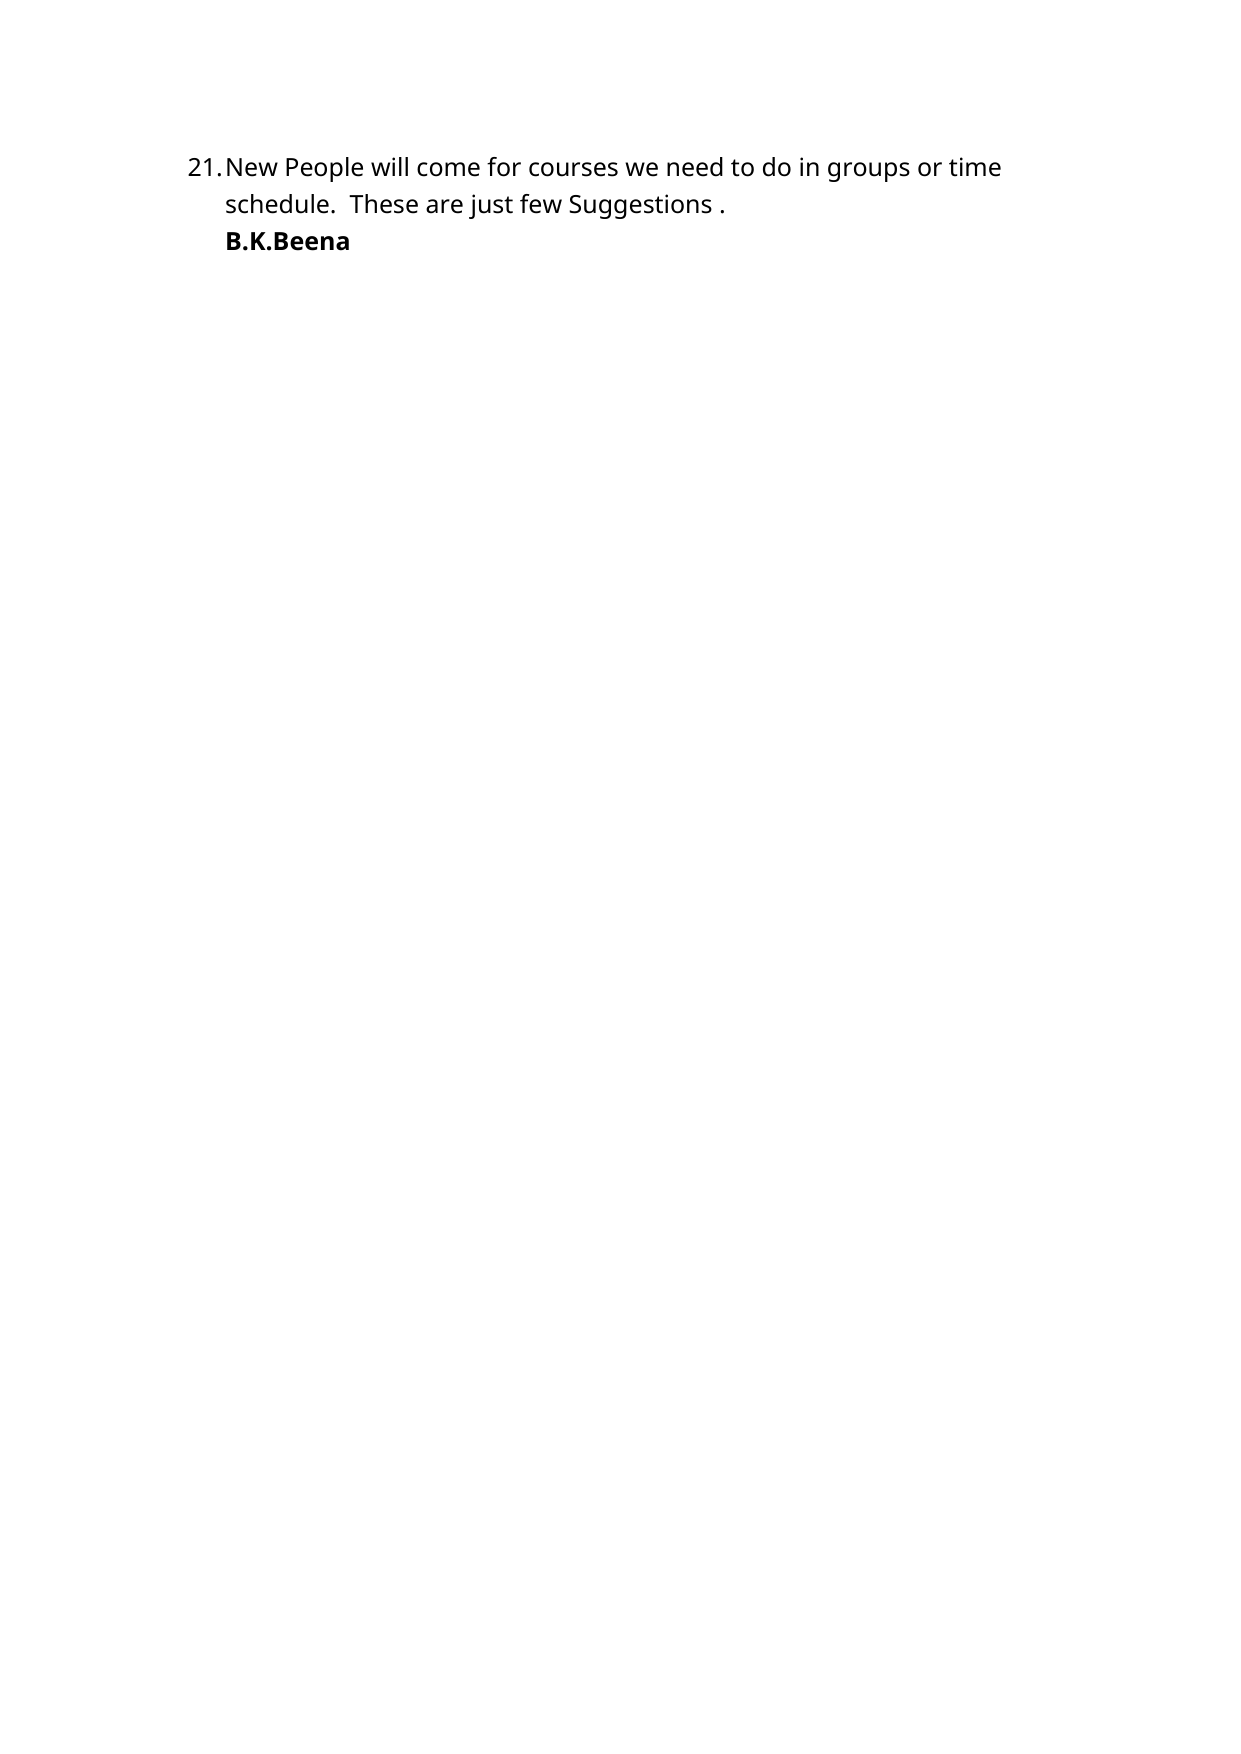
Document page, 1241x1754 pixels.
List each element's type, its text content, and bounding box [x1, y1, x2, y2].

list New People will come for courses we need to do in groups or time schedule. These are just few Suggestions . [187, 150, 1090, 221]
list B.K.Beena [225, 223, 1090, 258]
